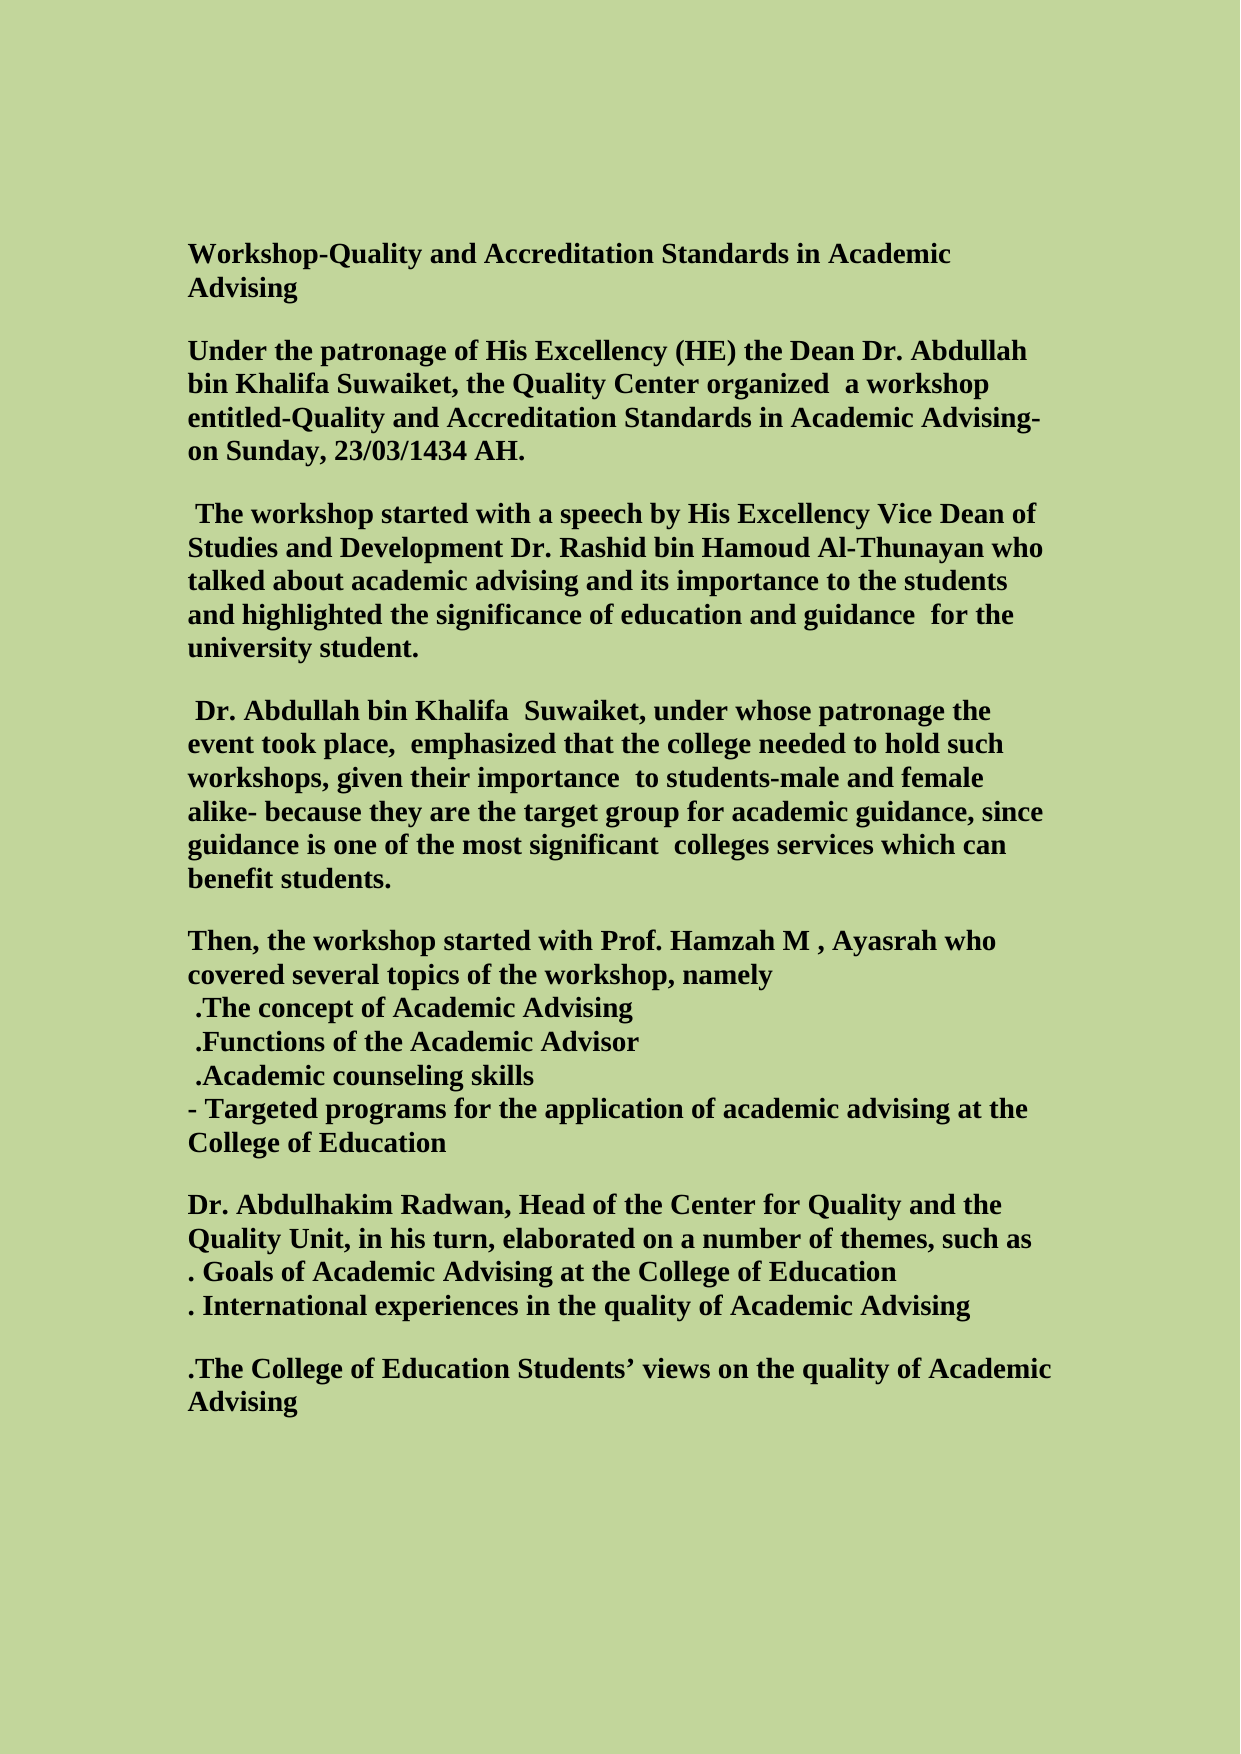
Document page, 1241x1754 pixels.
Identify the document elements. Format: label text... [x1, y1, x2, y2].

text Under the patronage of His Excellency (HE) the Dean Dr. Abdullah bin Khalifa Suwaiket, the Quality Center organized a workshop entitled-Quality and Accreditation Standards in Academic Advising- on Sunday, 23/03/1434 AH. [187, 333, 1053, 467]
text Then, the workshop started with Prof. Hamzah M , Ayasrah who covered several topics of the workshop, namely .The concept of Academic Advising .Functions of the Academic Advisor .Academic counseling skills - Targeted programs for the application of academic advising at the College of Education [187, 923, 1053, 1158]
text Dr. Abdulhakim Radwan, Head of the Center for Quality and the Quality Unit, in his turn, elaborated on a number of themes, such as . Goals of Academic Advising at the College of Education . International experiences in the quality of Academic Advising [187, 1187, 1053, 1322]
text Dr. Abdullah bin Khalifa Suwaiket, under whose patronage the event took place, emphasized that the college needed to hold such workshops, given their importance to students-male and female alike- because they are the target group for academic guidance, since guidance is one of the most significant colleges services which can benefit students. [187, 693, 1053, 894]
text .The College of Education Students’ views on the quality of Academic Advising [187, 1351, 1053, 1418]
text The workshop started with a speech by His Excellency Vice Dean of Studies and Development Dr. Rashid bin Hamoud Al-Thunayan who talked about academic advising and its importance to the students and highlighted the significance of education and guidance for the university student. [187, 496, 1053, 664]
text Workshop-Quality and Accreditation Standards in Academic Advising [187, 208, 1053, 304]
